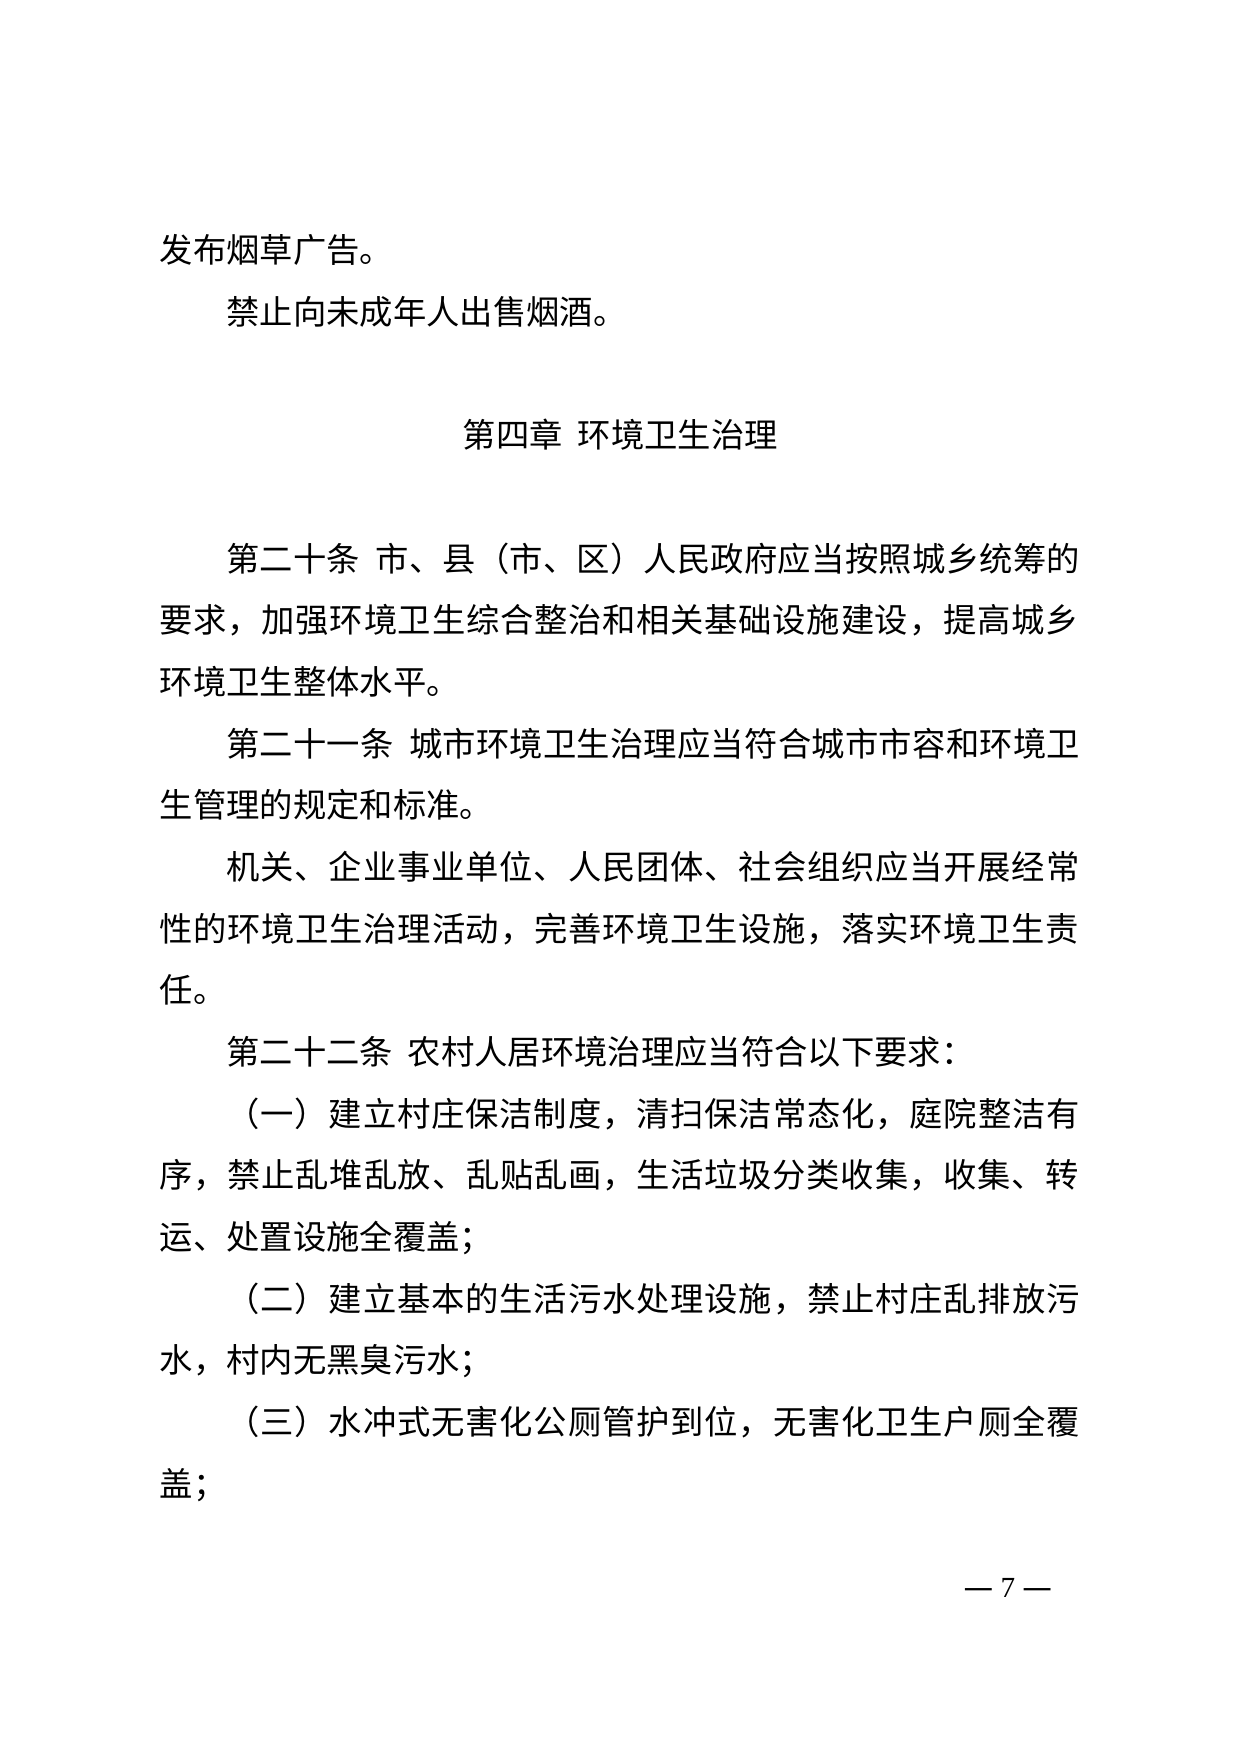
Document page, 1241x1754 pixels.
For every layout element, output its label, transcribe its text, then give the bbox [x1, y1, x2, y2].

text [159, 214, 1081, 275]
text 禁止向未成年人出售烟酒。 [159, 275, 1081, 337]
text 第四章 环境卫生治理 [159, 399, 1081, 460]
text （二）建立基本的生活污水处理设施，禁止村庄乱排放污水，村内无黑臭污水； [159, 1262, 1081, 1385]
text 机关、企业事业单位、人民团体、社会组织应当开展经常性的环境卫生治理活动，完善环境卫生设施，落实环境卫生责任。 [159, 830, 1081, 1015]
text （一）建立村庄保洁制度，清扫保洁常态化，庭院整洁有序，禁止乱堆乱放、乱贴乱画，生活垃圾分类收集，收集、转运、处置设施全覆盖； [159, 1077, 1081, 1262]
text （三）水冲式无害化公厕管护到位，无害化卫生户厕全覆盖； [159, 1385, 1081, 1509]
text 第二十条 市、县（市、区）人民政府应当按照城乡统筹的要求，加强环境卫生综合整治和相关基础设施建设，提高城乡环境卫生整体水平。 [159, 522, 1081, 707]
text 第二十一条 城市环境卫生治理应当符合城市市容和环境卫生管理的规定和标准。 [159, 707, 1081, 830]
text 第二十二条 农村人居环境治理应当符合以下要求： [159, 1015, 1081, 1077]
